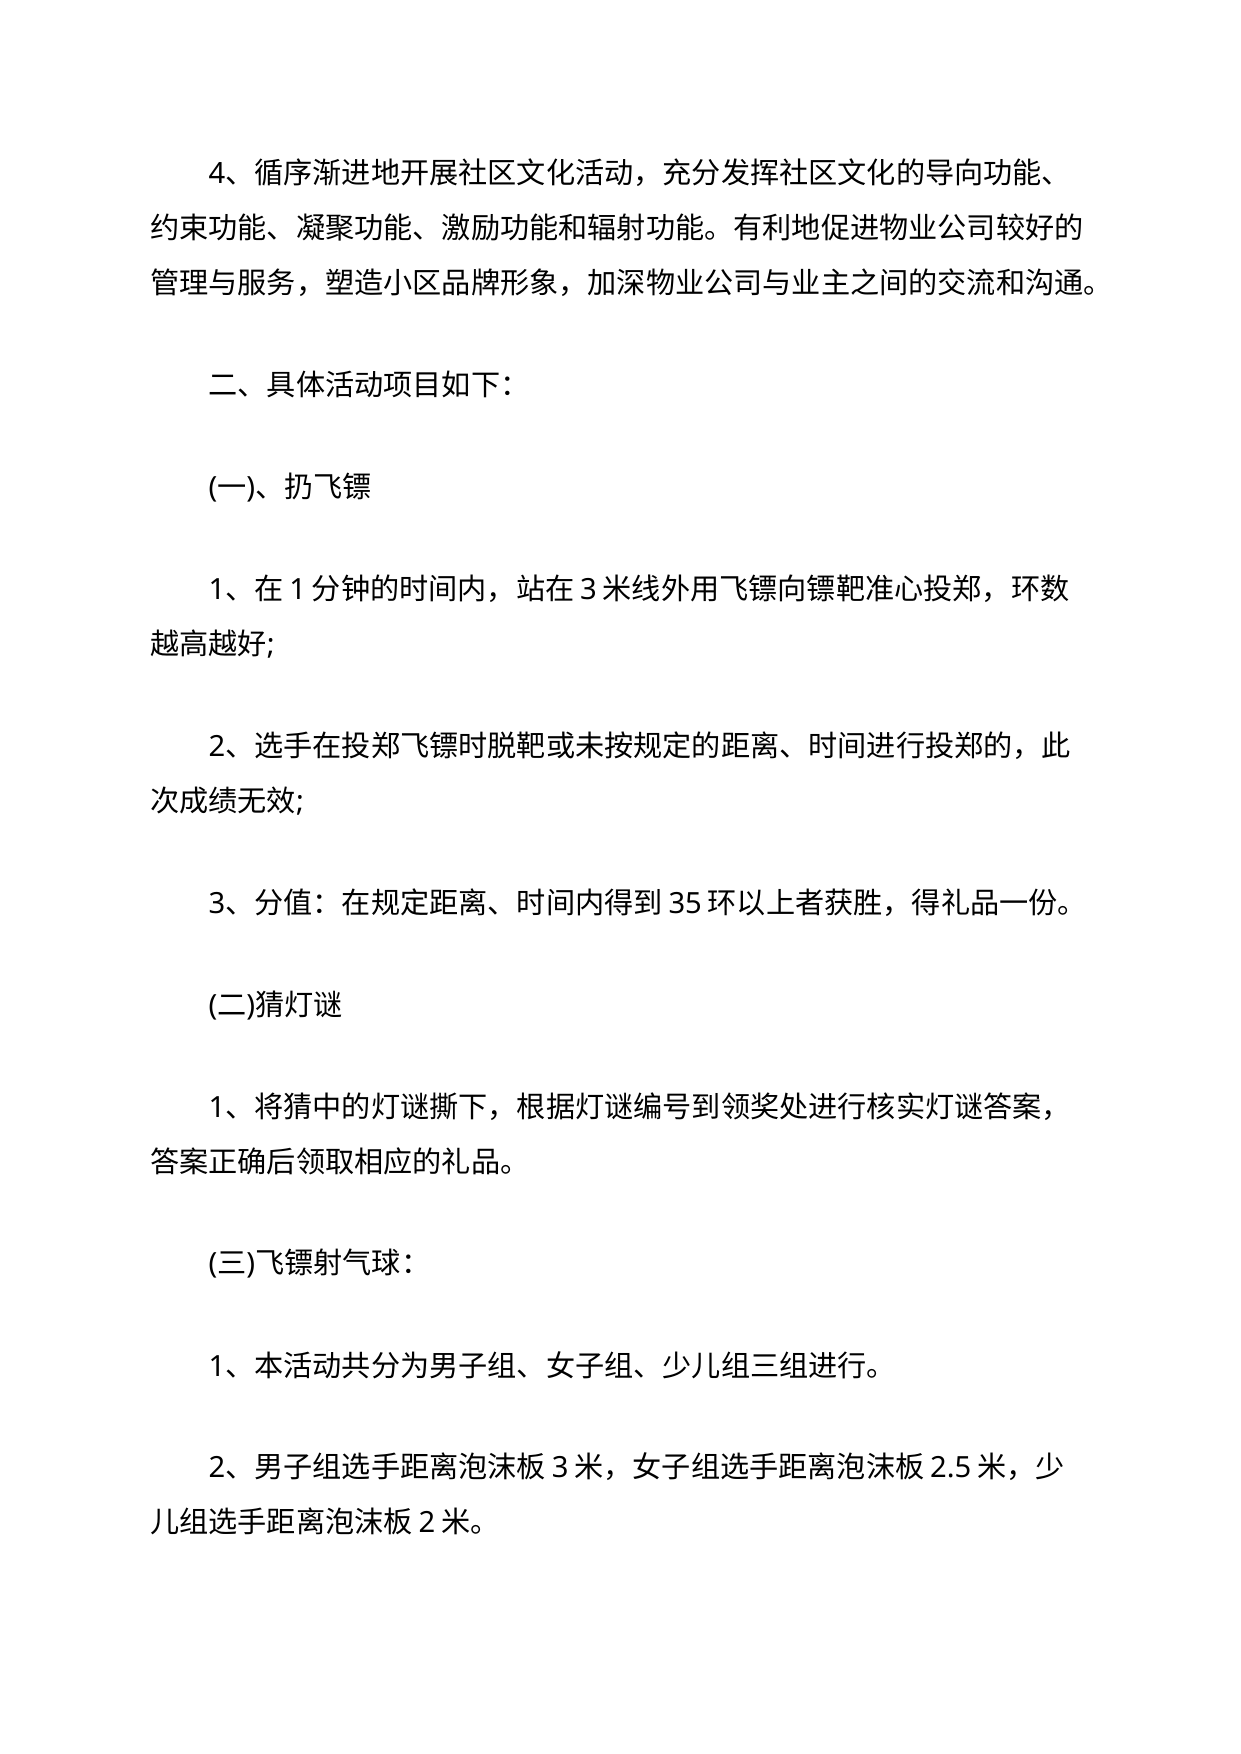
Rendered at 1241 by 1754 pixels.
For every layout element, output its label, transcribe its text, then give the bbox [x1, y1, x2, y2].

text 4、循序渐进地开展社区文化活动，充分发挥社区文化的导向功能、约束功能、凝聚功能、激励功能和辐射功能。有利地促进物业公司较好的管理与服务，塑造小区品牌形象，加深物业公司与业主之间的交流和沟通。 [150, 150, 1090, 302]
text 2、选手在投郑飞镖时脱靶或未按规定的距离、时间进行投郑的，此次成绩无效; [150, 722, 1090, 820]
text 1、将猜中的灯谜撕下，根据灯谜编号到领奖处进行核实灯谜答案，答案正确后领取相应的礼品。 [150, 1083, 1090, 1181]
text 2、男子组选手距离泡沫板3米，女子组选手距离泡沫板2.5米，少儿组选手距离泡沫板2米。 [150, 1444, 1090, 1541]
text 1、在1分钟的时间内，站在3米线外用飞镖向镖靶准心投郑，环数越高越好; [150, 565, 1090, 663]
text 1、本活动共分为男子组、女子组、少儿组三组进行。 [150, 1342, 1090, 1384]
text (三)飞镖射气球： [150, 1240, 1090, 1282]
text (二)猜灯谜 [150, 981, 1090, 1024]
text 二、具体活动项目如下： [150, 362, 1090, 404]
text (一)、扔飞镖 [150, 463, 1090, 506]
text 3、分值：在规定距离、时间内得到35环以上者获胜，得礼品一份。 [150, 879, 1090, 922]
